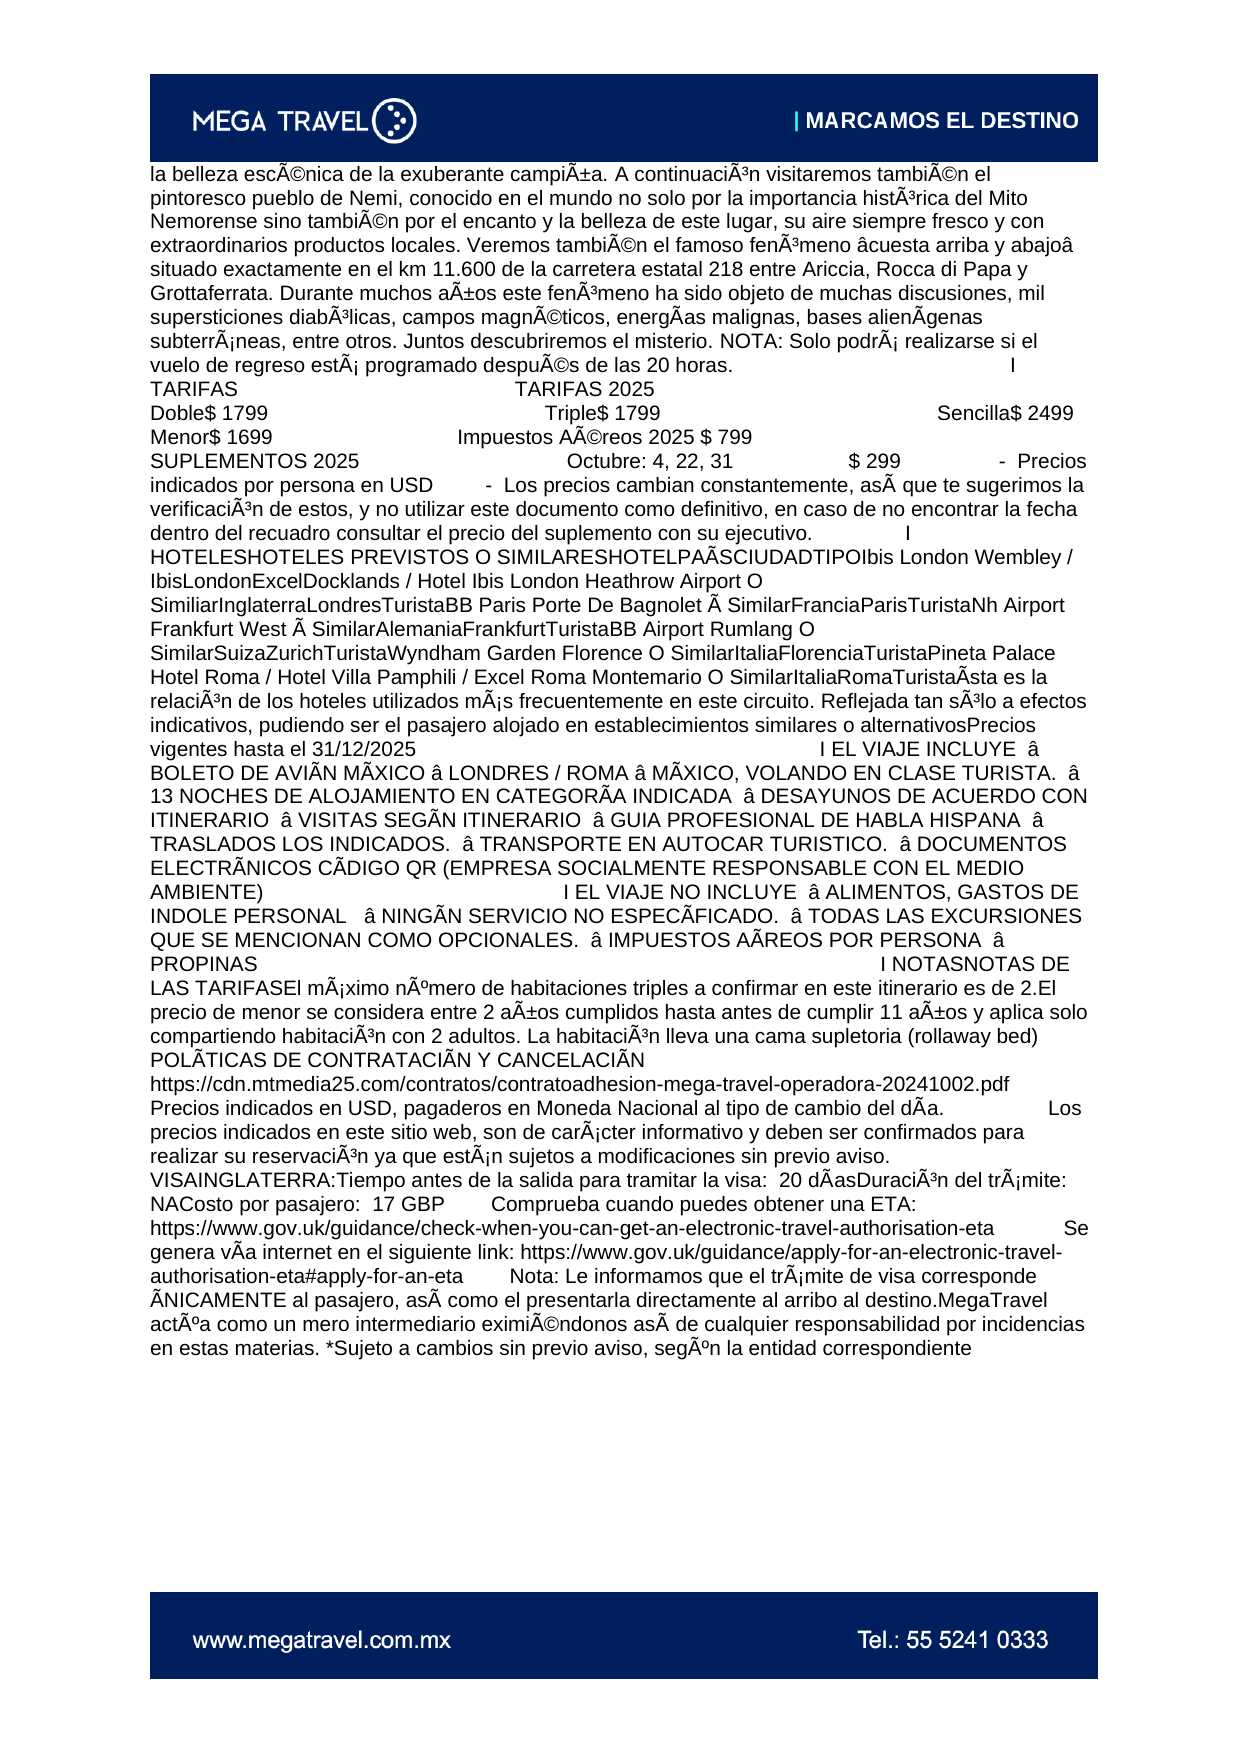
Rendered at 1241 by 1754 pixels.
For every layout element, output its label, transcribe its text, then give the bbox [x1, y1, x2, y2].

picture [150, 74, 1098, 162]
picture [150, 1592, 1098, 1679]
